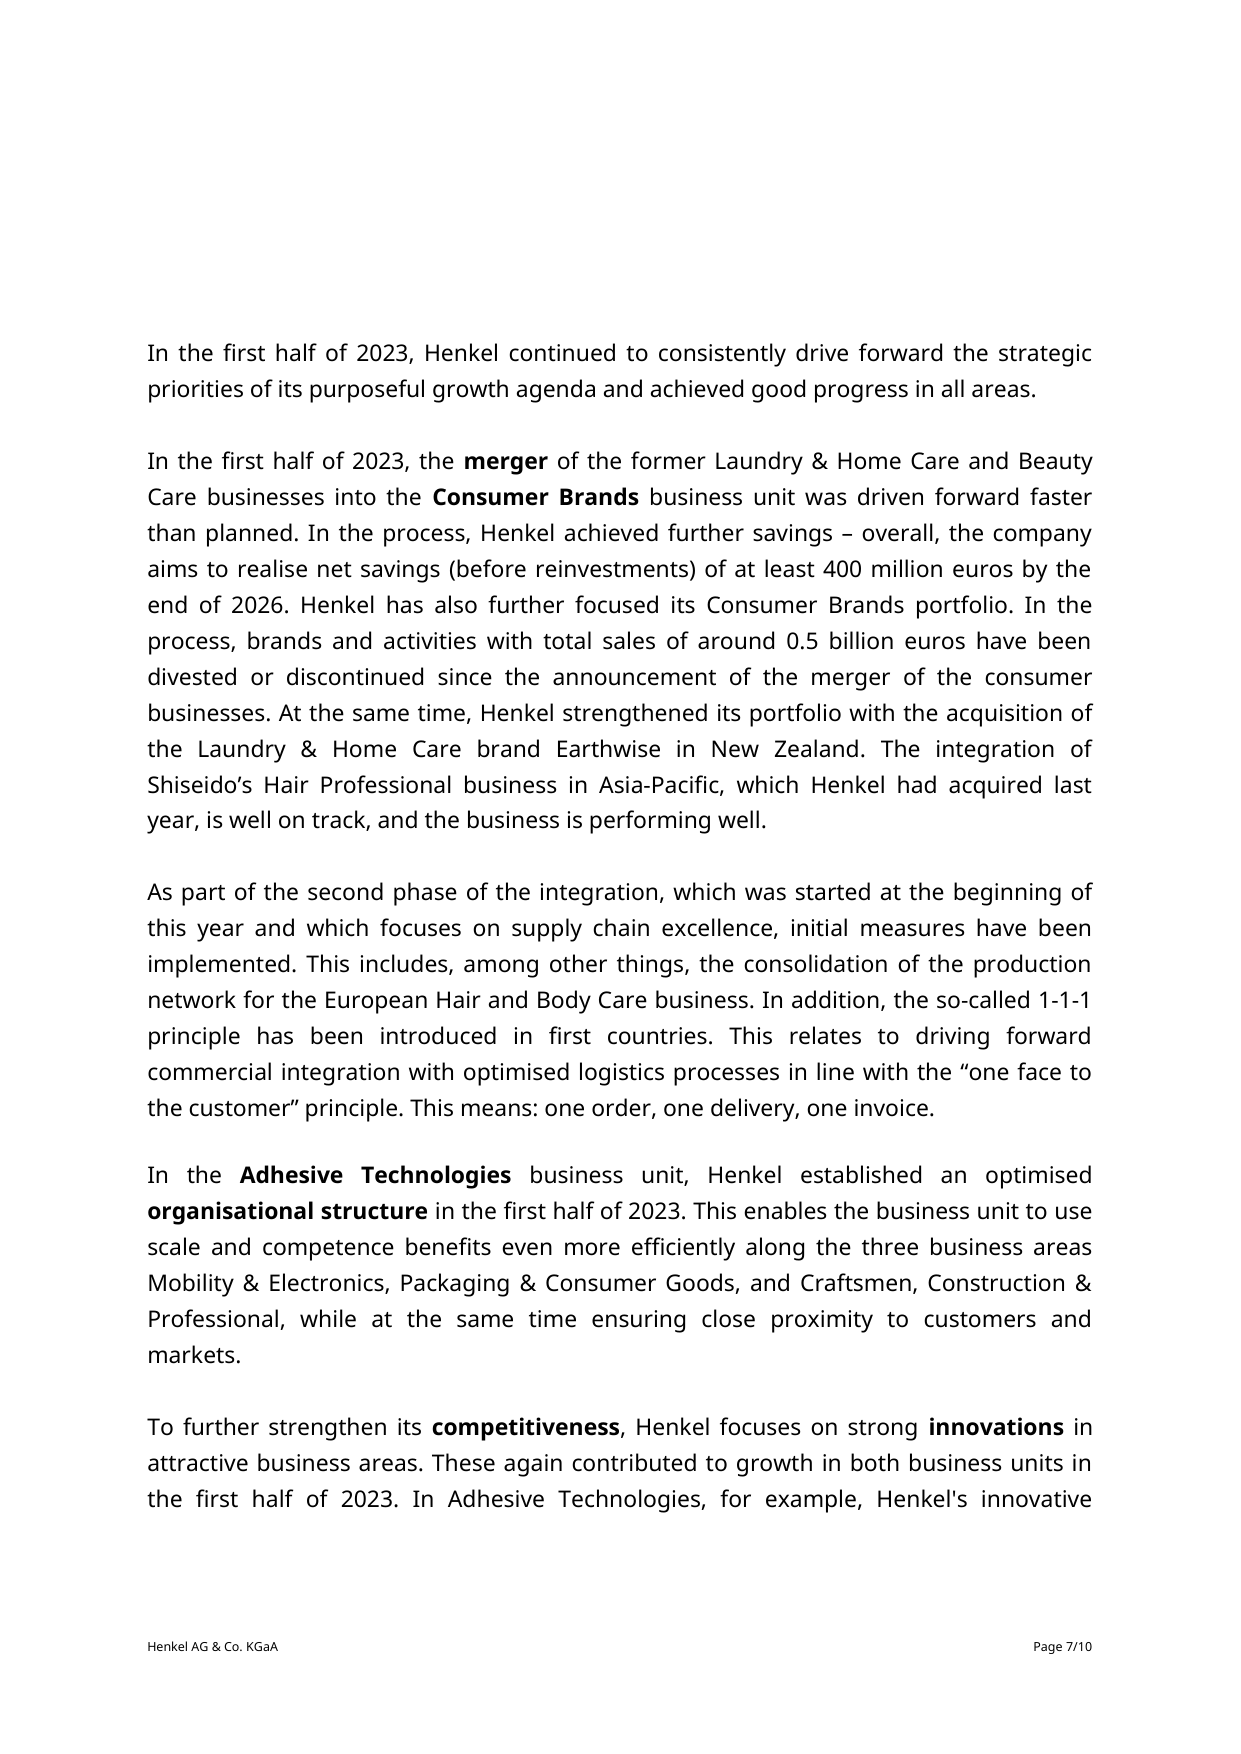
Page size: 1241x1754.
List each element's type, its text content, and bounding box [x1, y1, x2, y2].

text In the first half of 2023, the merger of the former Laundry & Home Care and Beauty Care businesses into the Consumer Brands business unit was driven forward faster than planned. In the process, Henkel achieved further savings – overall, the company aims to realise net savings (before reinvestments) of at least 400 million euros by the end of 2026. Henkel has also further focused its Consumer Brands portfolio. In the process, brands and activities with total sales of around 0.5 billion euros have been divested or discontinued since the announcement of the merger of the consumer businesses. At the same time, Henkel strengthened its portfolio with the acquisition of the Laundry & Home Care brand Earthwise in New Zealand. The integration of Shiseido’s Hair Professional business in Asia-Pacific, which Henkel had acquired last year, is well on track, and the business is performing well. [147, 445, 1093, 836]
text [147, 1411, 1093, 1514]
text In the Adhesive Technologies business unit, Henkel established an optimised organisational structure in the first half of 2023. This enables the business unit to use scale and competence benefits even more efficiently along the three business areas Mobility & Electronics, Packaging & Consumer Goods, and Craftsmen, Construction & Professional, while at the same time ensuring close proximity to customers and markets. [147, 1159, 1093, 1370]
text In the first half of 2023, Henkel continued to consistently drive forward the strategic priorities of its purposeful growth agenda and achieved good progress in all areas. [147, 337, 1093, 404]
text As part of the second phase of the integration, which was started at the beginning of this year and which focuses on supply chain excellence, initial measures have been implemented. This includes, among other things, the consolidation of the production network for the European Hair and Body Care business. In addition, the so-called 1-1-1 principle has been introduced in first countries. This relates to driving forward commercial integration with optimised logistics processes in line with the “one face to the customer” principle. This means: one order, one delivery, one invoice. [147, 876, 1093, 1123]
